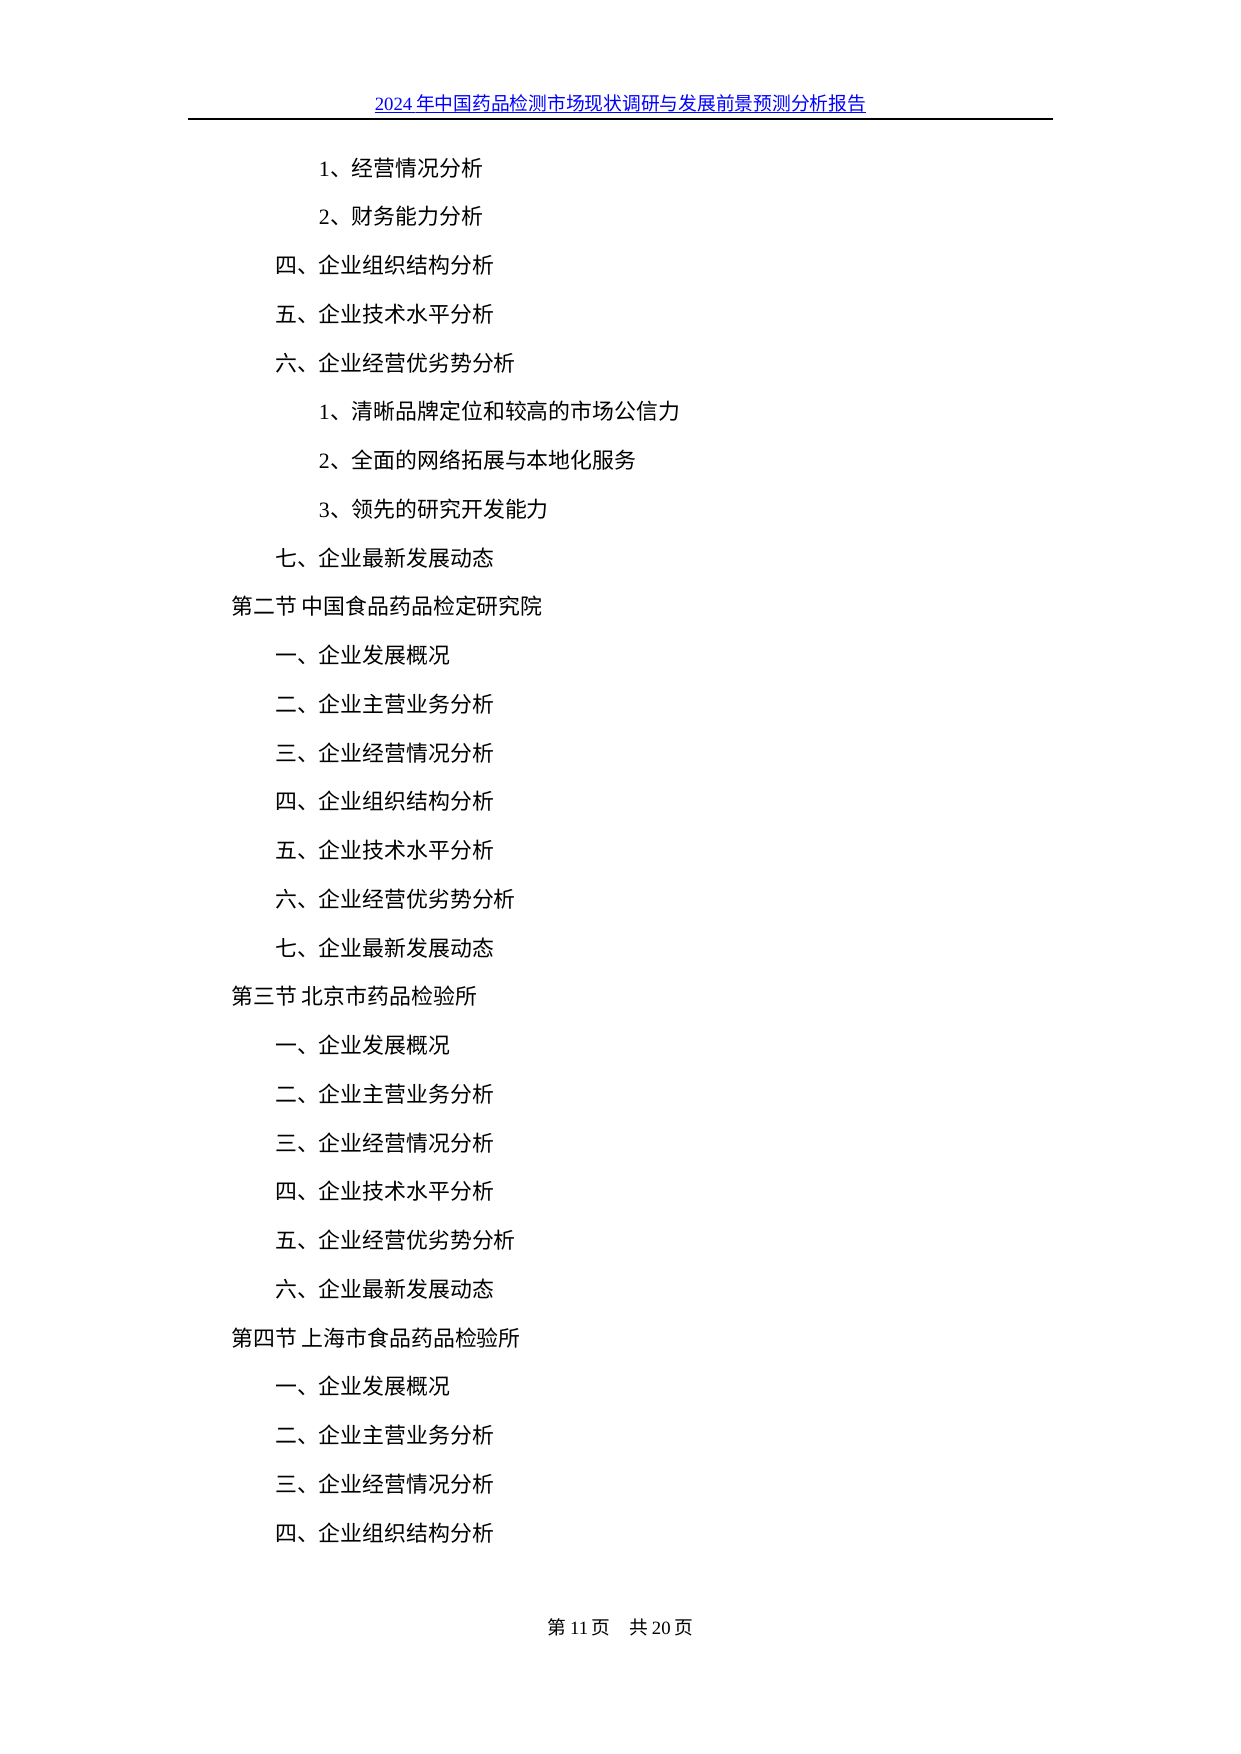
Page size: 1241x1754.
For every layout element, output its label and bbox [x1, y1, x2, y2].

text [187, 150, 1053, 1548]
